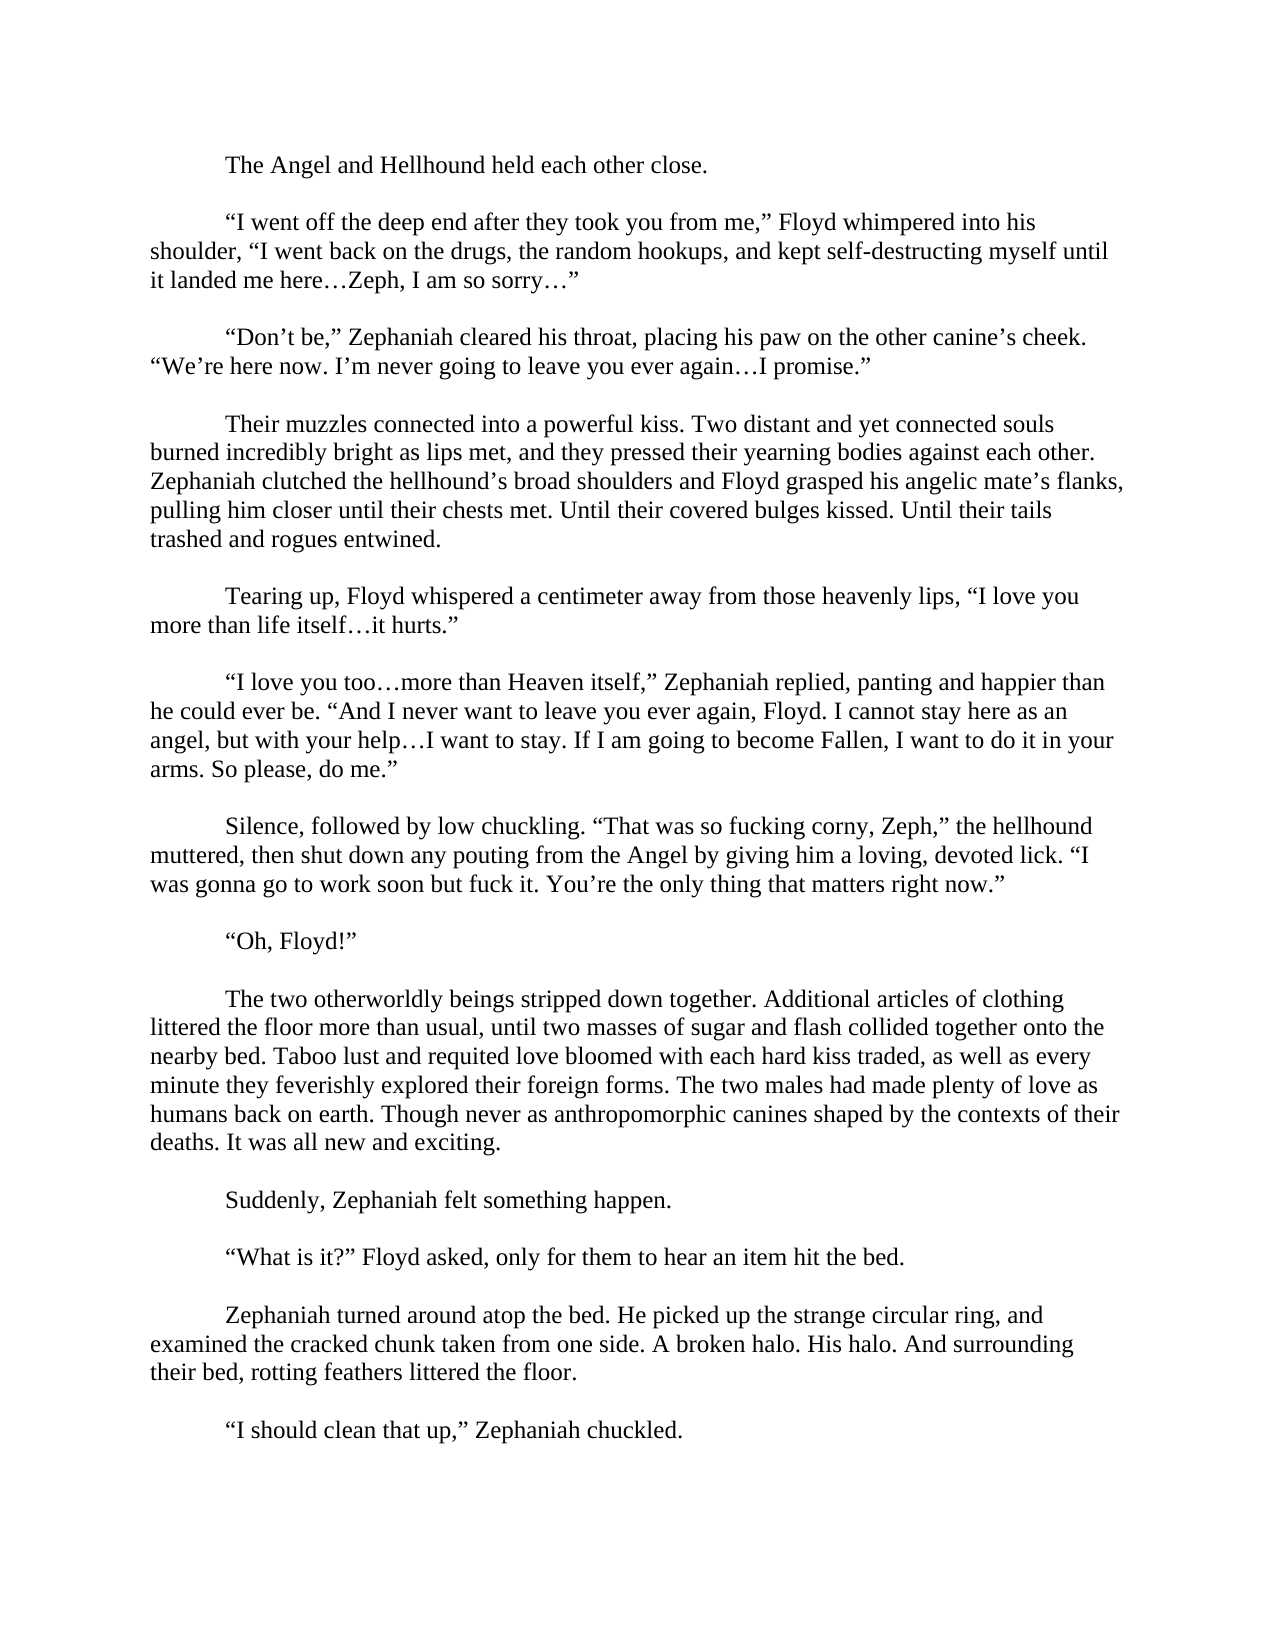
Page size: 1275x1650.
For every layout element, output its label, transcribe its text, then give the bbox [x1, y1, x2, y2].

text Suddenly, Zephaniah felt something happen. [150, 1185, 1125, 1214]
text “I should clean that up,” Zephaniah chuckled. [150, 1415, 1125, 1444]
text “What is it?” Floyd asked, only for them to hear an item hit the bed. [150, 1242, 1125, 1271]
text “I love you too…more than Heaven itself,” Zephaniah replied, panting and happier than he could ever be. “And I never want to leave you ever again, Floyd. I cannot stay here as an angel, but with your help…I want to stay. If I am going to become Fallen, I want to do it in your arms. So please, do me.” [150, 667, 1125, 782]
text Zephaniah turned around atop the bed. He picked up the strange circular ring, and examined the cracked chunk taken from one side. A broken halo. His halo. And surrounding their bed, rotting feathers littered the floor. [150, 1300, 1125, 1386]
text “Don’t be,” Zephaniah cleared his throat, placing his paw on the other canine’s cheek. “We’re here now. I’m never going to leave you ever again…I promise.” [150, 322, 1125, 380]
text The Angel and Hellhound held each other close. [150, 150, 1125, 179]
text “I went off the deep end after they took you from me,” Floyd whimpered into his shoulder, “I went back on the drugs, the random hookups, and kept self-destructing myself until it landed me here…Zeph, I am so sorry…” [150, 207, 1125, 294]
text Their muzzles connected into a powerful kiss. Two distant and yet connected souls burned incredibly bright as lips met, and they pressed their yearning bodies against each other. Zephaniah clutched the hellhound’s broad shoulders and Floyd grasped his angelic mate’s flanks, pulling him closer until their chests met. Until their covered bulges kissed. Until their tails trashed and rogues entwined. [150, 409, 1125, 552]
text The two otherworldly beings stripped down together. Additional articles of clothing littered the floor more than usual, until two masses of sugar and flash collided together onto the nearby bed. Taboo lust and requited love bloomed with each hard kiss traded, as well as every minute they feverishly explored their foreign forms. The two males had made plenty of love as humans back on earth. Though never as anthropomorphic canines shaped by the contexts of their deaths. It was all new and exciting. [150, 984, 1125, 1156]
text “Oh, Floyd!” [150, 926, 1125, 955]
text Silence, followed by low chuckling. “That was so fucking corny, Zeph,” the hellhound muttered, then shut down any pouting from the Angel by giving him a loving, devoted lick. “I was gonna go to work soon but fuck it. You’re the only thing that matters right now.” [150, 811, 1125, 897]
text Tearing up, Floyd whispered a centimeter away from those heavenly lips, “I love you more than life itself…it hurts.” [150, 581, 1125, 639]
